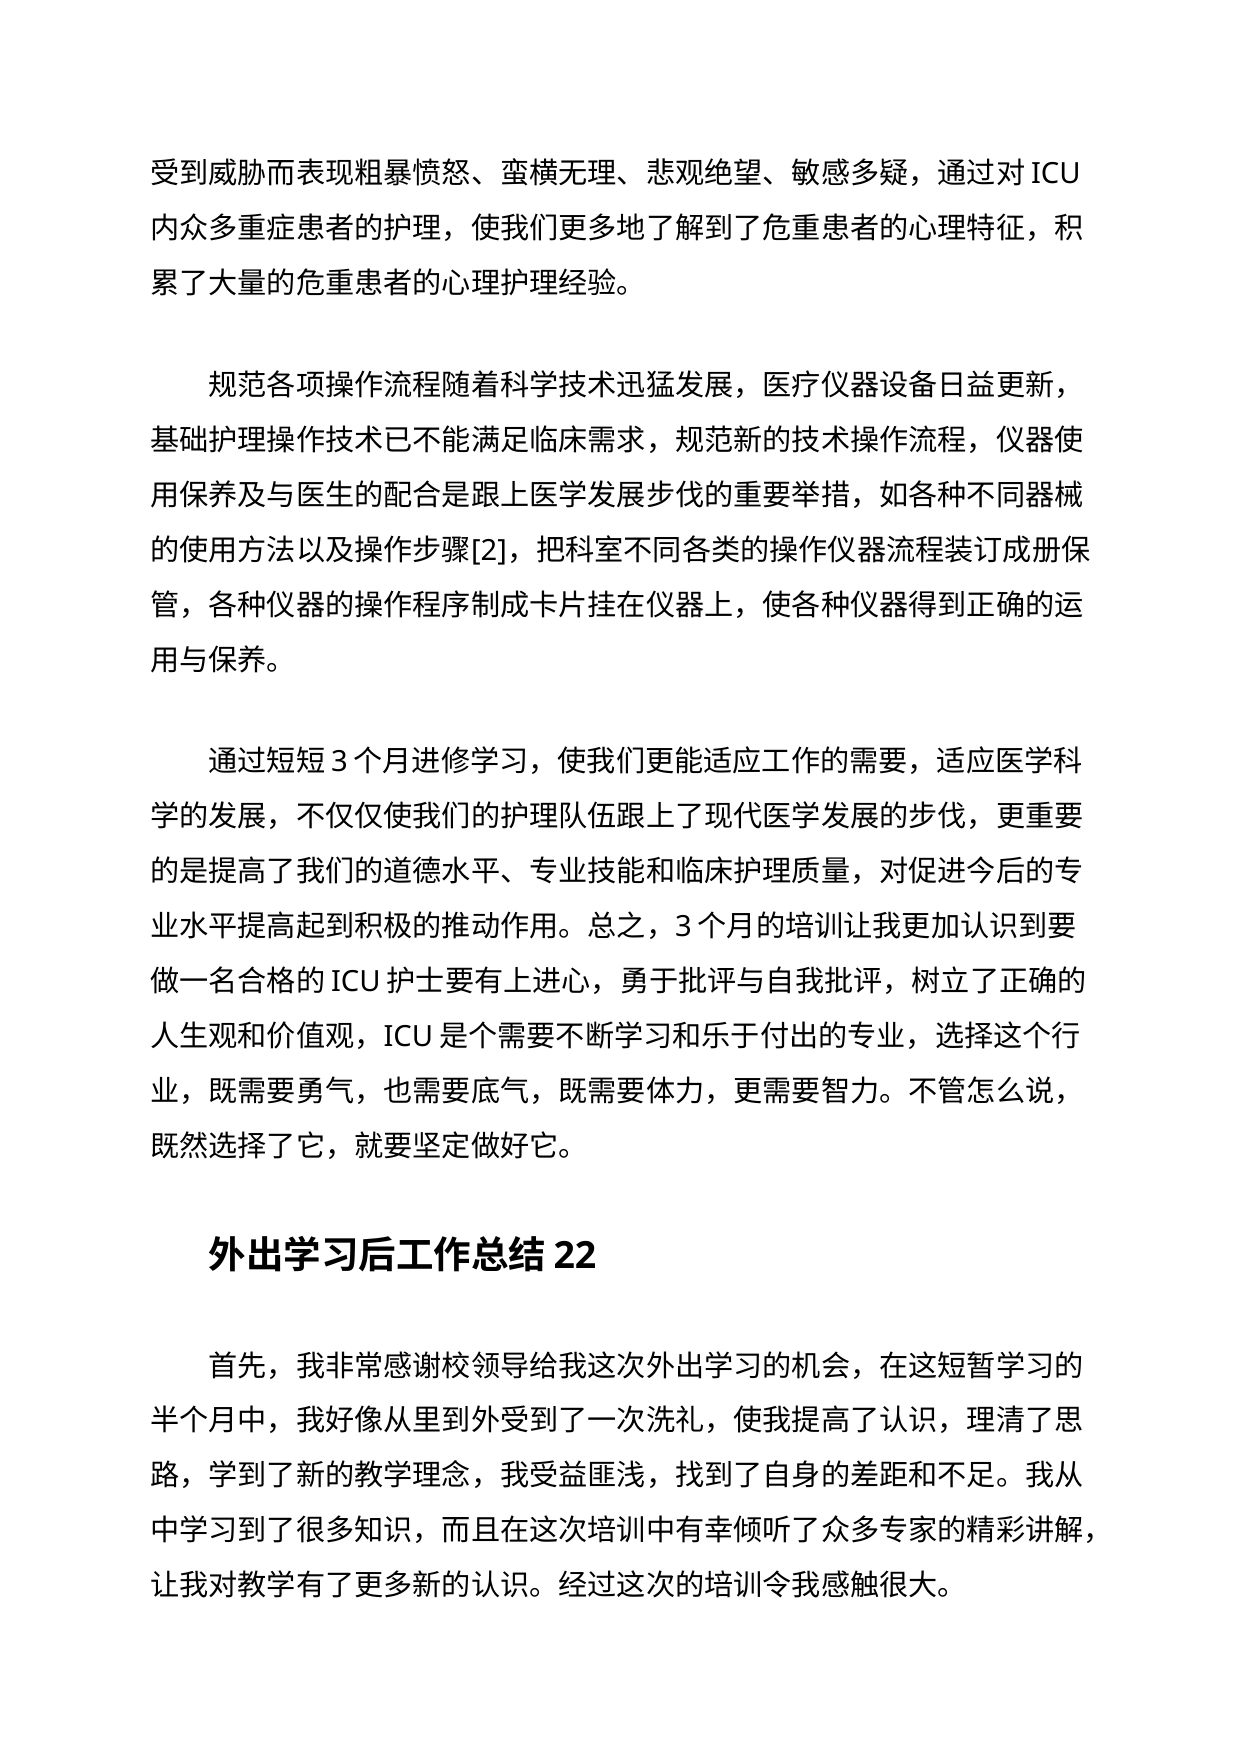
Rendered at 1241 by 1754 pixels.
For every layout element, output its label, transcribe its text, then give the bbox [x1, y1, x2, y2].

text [150, 150, 1090, 302]
text 规范各项操作流程随着科学技术迅猛发展，医疗仪器设备日益更新，基础护理操作技术已不能满足临床需求，规范新的技术操作流程，仪器使用保养及与医生的配合是跟上医学发展步伐的重要举措，如各种不同器械的使用方法以及操作步骤[2]，把科室不同各类的操作仪器流程装订成册保管，各种仪器的操作程序制成卡片挂在仪器上，使各种仪器得到正确的运用与保养。 [150, 362, 1090, 678]
text 首先，我非常感谢校领导给我这次外出学习的机会，在这短暂学习的半个月中，我好像从里到外受到了一次洗礼，使我提高了认识，理清了思路，学到了新的教学理念，我受益匪浅，找到了自身的差距和不足。我从中学习到了很多知识，而且在这次培训中有幸倾听了众多专家的精彩讲解，让我对教学有了更多新的认识。经过这次的培训令我感触很大。 [150, 1342, 1090, 1604]
text 外出学习后工作总结22 [150, 1224, 1090, 1279]
text 通过短短3个月进修学习，使我们更能适应工作的需要，适应医学科学的发展，不仅仅使我们的护理队伍跟上了现代医学发展的步伐，更重要的是提高了我们的道德水平、专业技能和临床护理质量，对促进今后的专业水平提高起到积极的推动作用。总之，3个月的培训让我更加认识到要做一名合格的ICU护士要有上进心，勇于批评与自我批评，树立了正确的人生观和价值观，ICU是个需要不断学习和乐于付出的专业，选择这个行业，既需要勇气，也需要底气，既需要体力，更需要智力。不管怎么说，既然选择了它，就要坚定做好它。 [150, 738, 1090, 1165]
